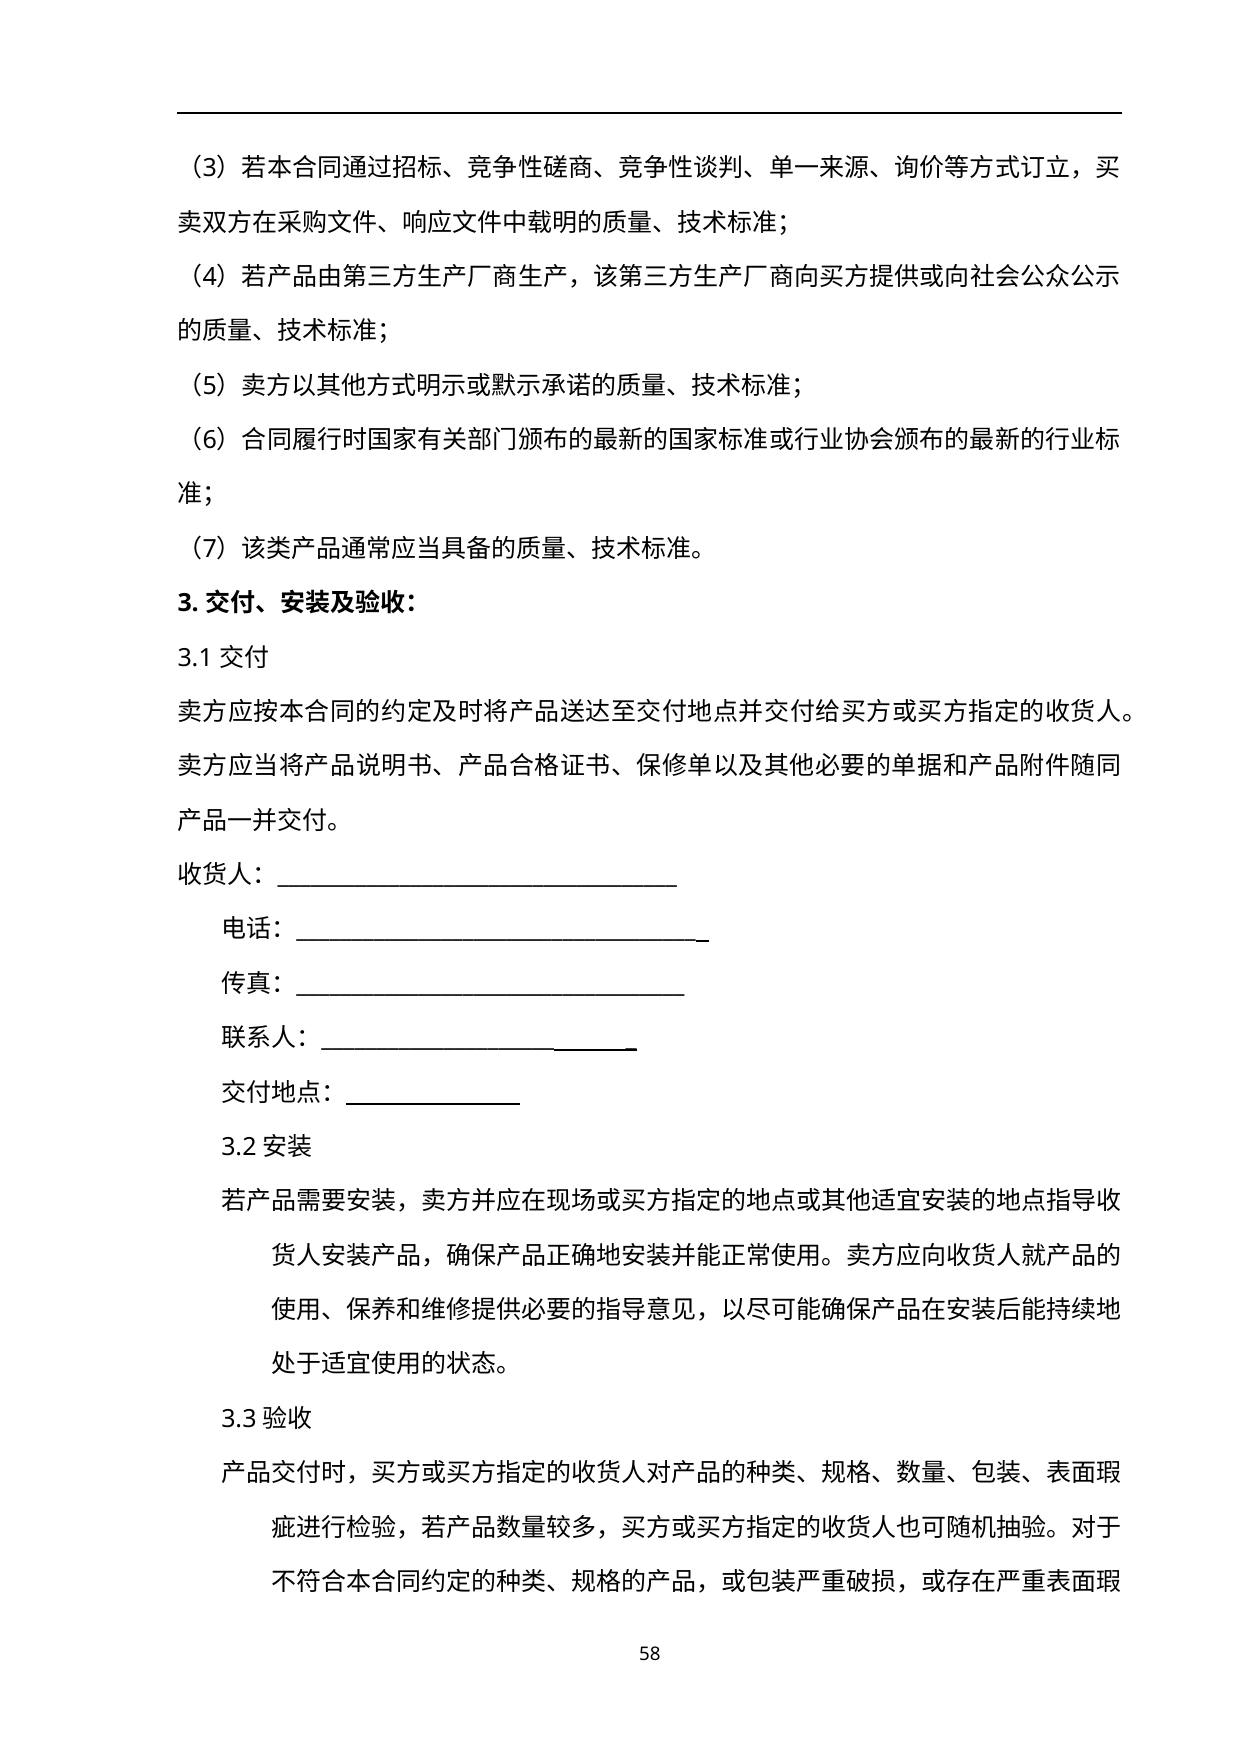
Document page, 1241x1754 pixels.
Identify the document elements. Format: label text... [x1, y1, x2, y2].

text （5）卖方以其他方式明示或默示承诺的质量、技术标准； [177, 365, 1122, 401]
text 3.1 交付 [177, 637, 1122, 673]
text 3.2 安装 [221, 1126, 1122, 1163]
text （4）若产品由第三方生产厂商生产，该第三方生产厂商向买方提供或向社会公众公示的质量、技术标准； [177, 256, 1122, 347]
text 电话：____________________________________ [221, 909, 1122, 945]
text 传真：___________________________________ [221, 963, 1122, 999]
text 卖方应按本合同的约定及时将产品送达至交付地点并交付给买方或买方指定的收货人。卖方应当将产品说明书、产品合格证书、保修单以及其他必要的单据和产品附件随同产品一并交付。 [177, 691, 1122, 836]
text （6）合同履行时国家有关部门颁布的最新的国家标准或行业协会颁布的最新的行业标准； [177, 419, 1122, 510]
text （7）该类产品通常应当具备的质量、技术标准。 [177, 528, 1122, 564]
text 3.3 验收 [221, 1398, 1122, 1434]
list 交付、安装及验收： [177, 583, 1122, 619]
text 若产品需要安装，卖方并应在现场或买方指定的地点或其他适宜安装的地点指导收货人安装产品，确保产品正确地安装并能正常使用。卖方应向收货人就产品的使用、保养和维修提供必要的指导意见，以尽可能确保产品在安装后能持续地处于适宜使用的状态。 [221, 1181, 1122, 1380]
text 收货人：____________________________________ [177, 854, 1122, 891]
text （3）若本合同通过招标、竞争性磋商、竞争性谈判、单一来源、询价等方式订立，买卖双方在采购文件、响应文件中载明的质量、技术标准； [177, 148, 1122, 238]
text 交付地点： [221, 1072, 1122, 1108]
text 联系人：_____________________ _ [221, 1018, 1122, 1054]
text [221, 1453, 1122, 1598]
